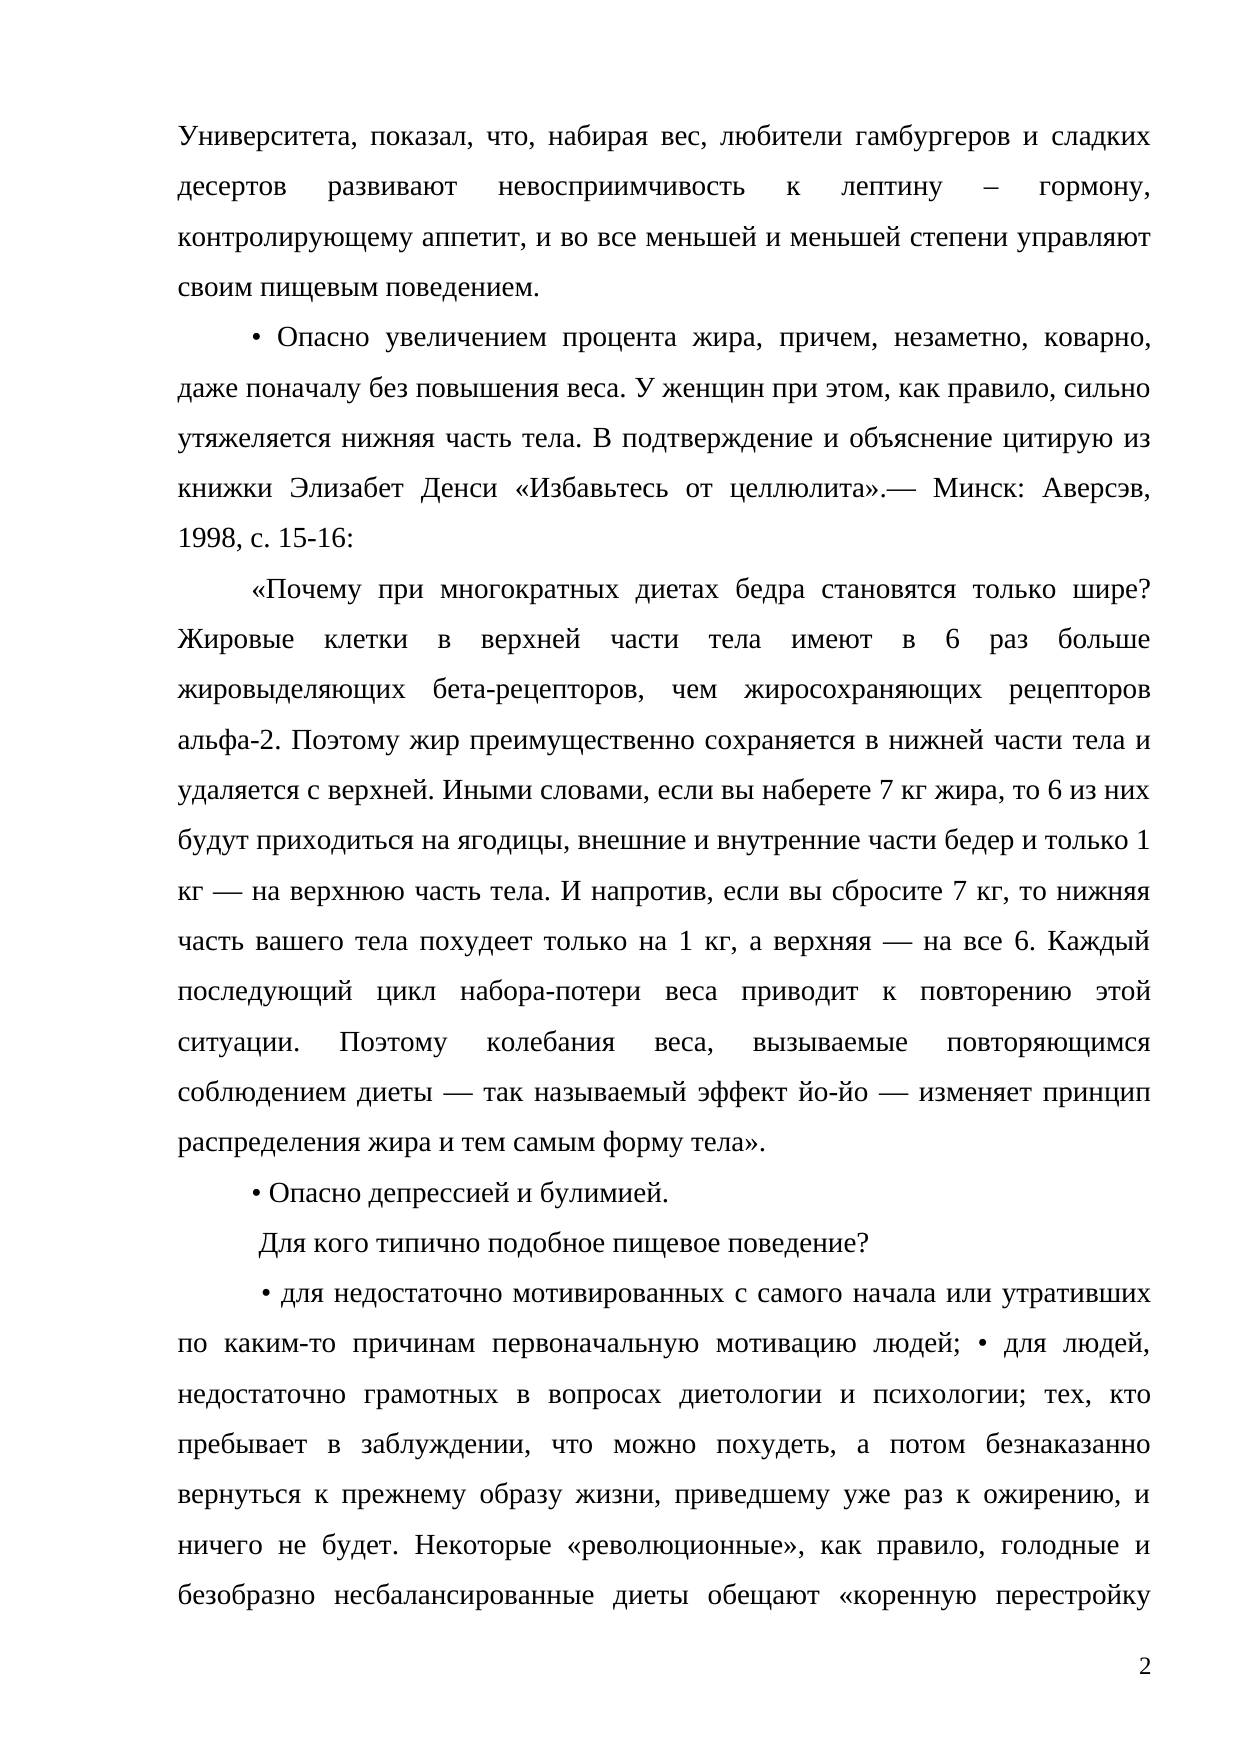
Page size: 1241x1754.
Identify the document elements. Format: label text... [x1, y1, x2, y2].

text • Опасно увеличением процента жира, причем, незаметно, коварно, даже поначалу без повышения веса. У женщин при этом, как правило, сильно утяжеляется нижняя часть тела. В подтверждение и объяснение цитирую из книжки Элизабет Денси «Избавьтесь от целлюлита».— Минск: Аверсэв, 1998, с. 15-16: [177, 319, 1152, 554]
text • Опасно депрессией и булимией. [177, 1175, 1152, 1208]
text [177, 1275, 1152, 1611]
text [177, 118, 1152, 303]
text Для кого типично подобное пищевое поведение? [177, 1225, 1152, 1258]
text «Почему при многократных диетах бедра становятся только шире? Жировые клетки в верхней части тела имеют в 6 раз больше жировыделяющих бета-рецепторов, чем жиросохраняющих рецепторов альфа-2. Поэтому жир преимущественно сохраняется в нижней части тела и удаляется с верхней. Иными словами, если вы наберете жира, то 6 из них будут приходиться на ягодицы, внешние и внутренние части бедер и только — на верхнюю часть тела. И напротив, если вы сбросите , то нижняя часть вашего тела похудеет только на , а верхняя — на все 6. Каждый последующий цикл набора-потери веса приводит к повторению этой ситуации. Поэтому колебания веса, вызываемые повторяющимся соблюдением диеты — так называемый эффект йо-йо — изменяет принцип распределения жира и тем самым форму тела». [177, 571, 1152, 1158]
